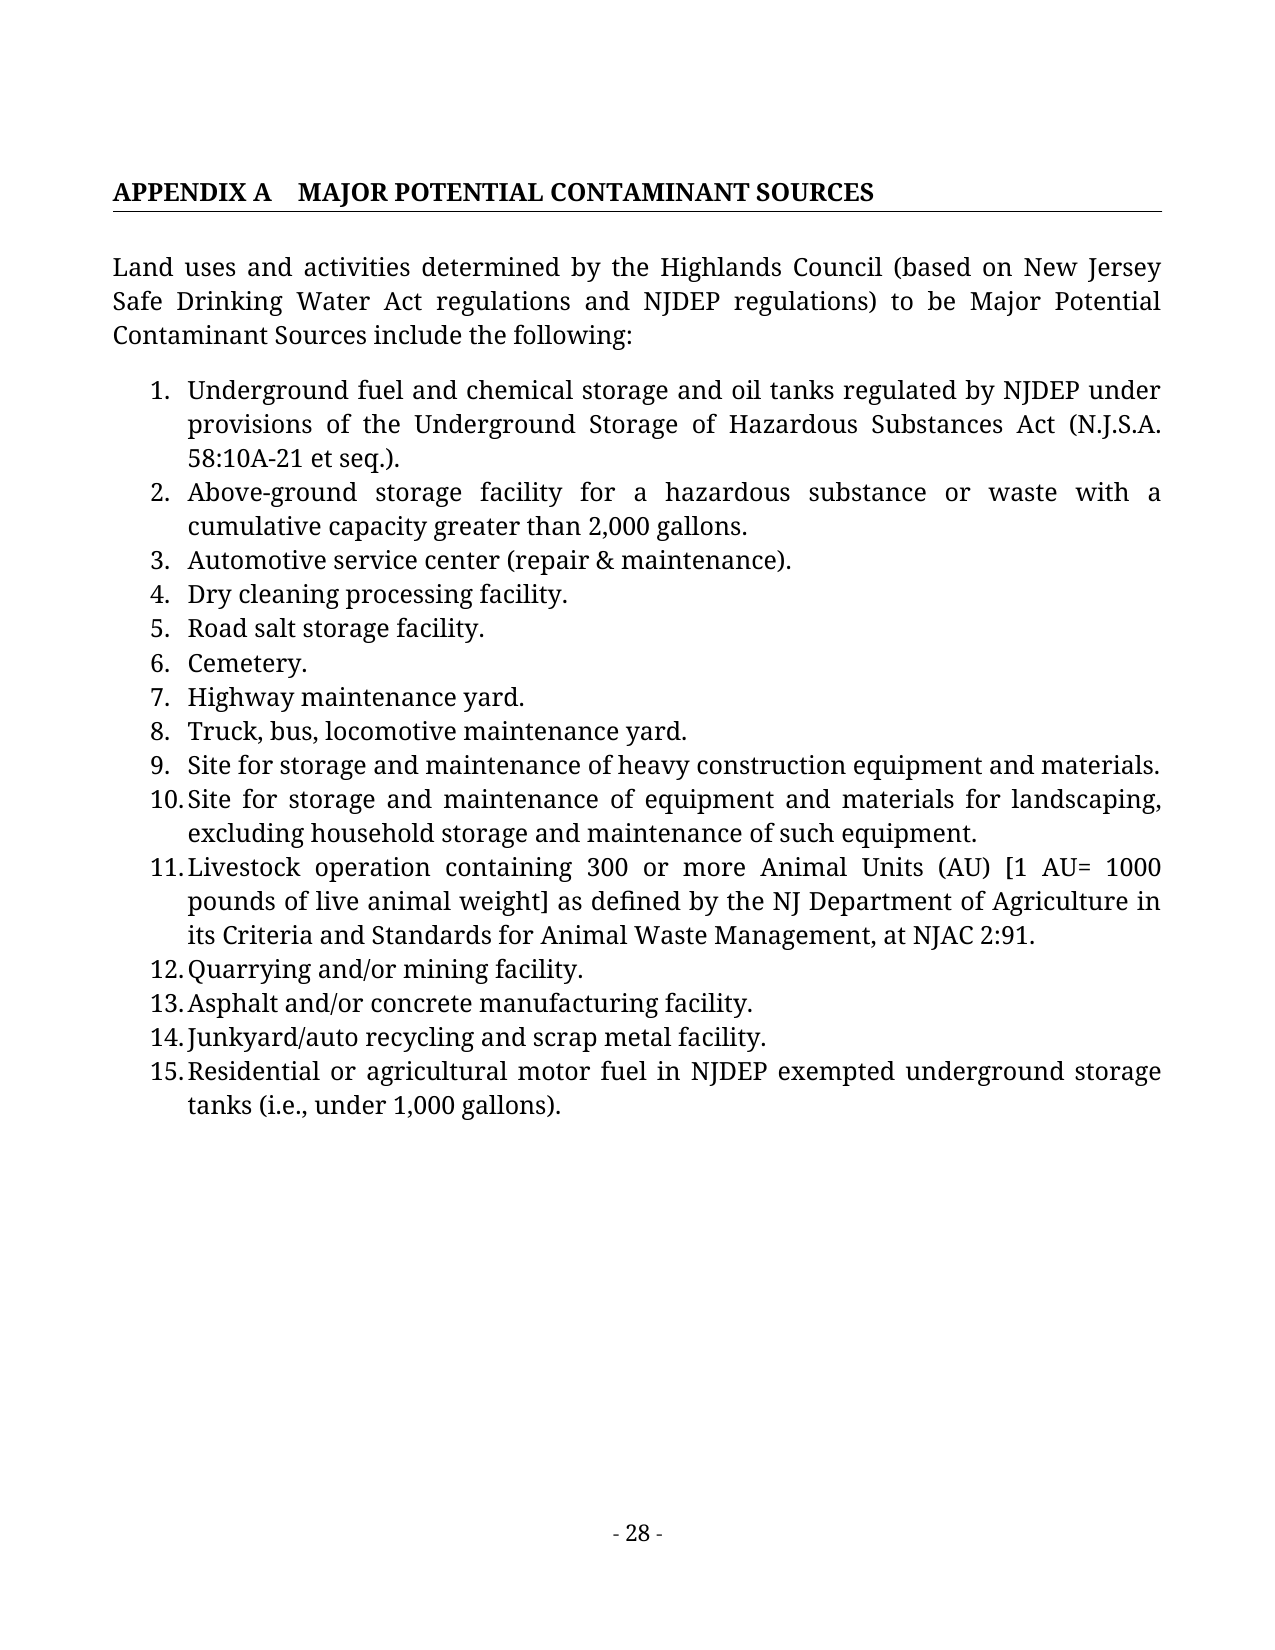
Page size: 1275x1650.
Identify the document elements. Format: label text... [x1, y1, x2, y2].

list Above-ground storage facility for a hazardous substance or waste with a cumulative capacity greater than 2,000 gallons. [150, 475, 1162, 543]
list Dry cleaning processing facility. [150, 577, 1162, 611]
list Underground fuel and chemical storage and oil tanks regulated by NJDEP under provisions of the Underground Storage of Hazardous Substances Act (N.J.S.A. 58:10A-21 et seq.). [150, 373, 1162, 475]
list Highway maintenance yard. [150, 679, 1162, 713]
list Residential or agricultural motor fuel in NJDEP exempted underground storage tanks (i.e., under 1,000 gallons). [150, 1054, 1162, 1122]
list Livestock operation containing 300 or more Animal Units (AU) [1 AU= 1000 pounds of live animal weight] as defined by the NJ Department of Agriculture in its Criteria and Standards for Animal Waste Management, at NJAC 2:91. [150, 849, 1162, 952]
list Truck, bus, locomotive maintenance yard. [150, 713, 1162, 747]
list Site for storage and maintenance of heavy construction equipment and materials. [150, 747, 1162, 781]
list Road salt storage facility. [150, 611, 1162, 645]
subtitle APPENDIX A MAJOR POTENTIAL CONTAMINANT SOURCES [112, 175, 1162, 212]
list Site for storage and maintenance of equipment and materials for landscaping, excluding household storage and maintenance of such equipment. [150, 781, 1162, 849]
list Automotive service center (repair & maintenance). [150, 543, 1162, 577]
text Land uses and activities determined by the Highlands Council (based on New Jersey Safe Drinking Water Act regulations and NJDEP regulations) to be Major Potential Contaminant Sources include the following: [112, 250, 1162, 352]
list Quarrying and/or mining facility. [150, 952, 1162, 986]
list Asphalt and/or concrete manufacturing facility. [150, 986, 1162, 1020]
list Junkyard/auto recycling and scrap metal facility. [150, 1020, 1162, 1054]
list Cemetery. [150, 645, 1162, 679]
